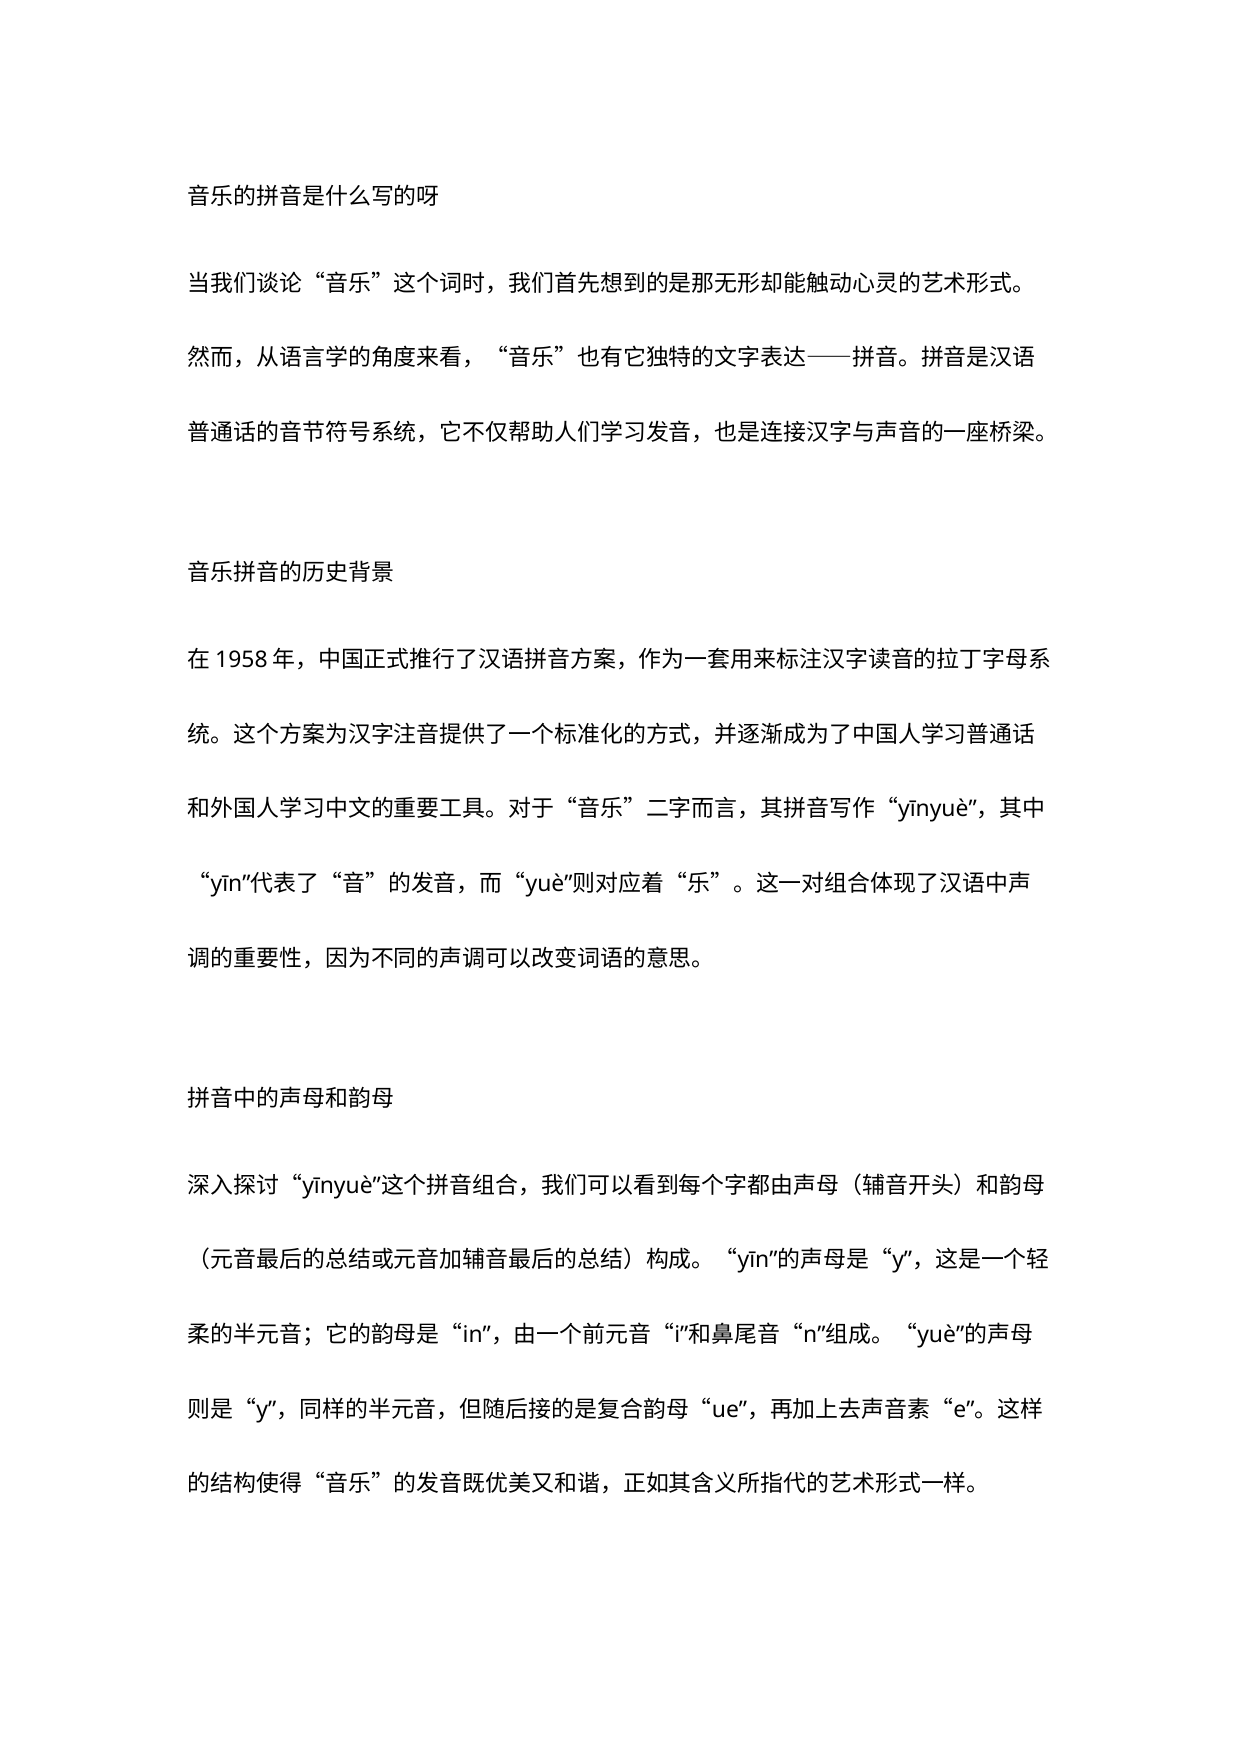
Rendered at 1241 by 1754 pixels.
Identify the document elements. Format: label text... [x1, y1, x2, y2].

text 在1958年，中国正式推行了汉语拼音方案，作为一套用来标注汉字读音的拉丁字母系统。这个方案为汉字注音提供了一个标准化的方式，并逐渐成为了中国人学习普通话和外国人学习中文的重要工具。对于“音乐”二字而言，其拼音写作“yīnyuè”，其中“yīn”代表了“音”的发音，而“yuè”则对应着“乐”。这一对组合体现了汉语中声调的重要性，因为不同的声调可以改变词语的意思。 [187, 625, 1053, 989]
text 当我们谈论“音乐”这个词时，我们首先想到的是那无形却能触动心灵的艺术形式。然而，从语言学的角度来看，“音乐”也有它独特的文字表达——拼音。拼音是汉语普通话的音节符号系统，它不仅帮助人们学习发音，也是连接汉字与声音的一座桥梁。 [187, 248, 1053, 463]
text 音乐拼音的历史背景 [187, 538, 1053, 603]
text 拼音中的声母和韵母 [187, 1064, 1053, 1129]
text 深入探讨“yīnyuè”这个拼音组合，我们可以看到每个字都由声母（辅音开头）和韵母（元音最后的总结或元音加辅音最后的总结）构成。“yīn”的声母是“y”，这是一个轻柔的半元音；它的韵母是“in”，由一个前元音“i”和鼻尾音“n”组成。“yuè”的声母则是“y”，同样的半元音，但随后接的是复合韵母“ue”，再加上去声音素“e”。这样的结构使得“音乐”的发音既优美又和谐，正如其含义所指代的艺术形式一样。 [187, 1151, 1053, 1514]
text 音乐的拼音是什么写的呀 [187, 162, 1053, 227]
